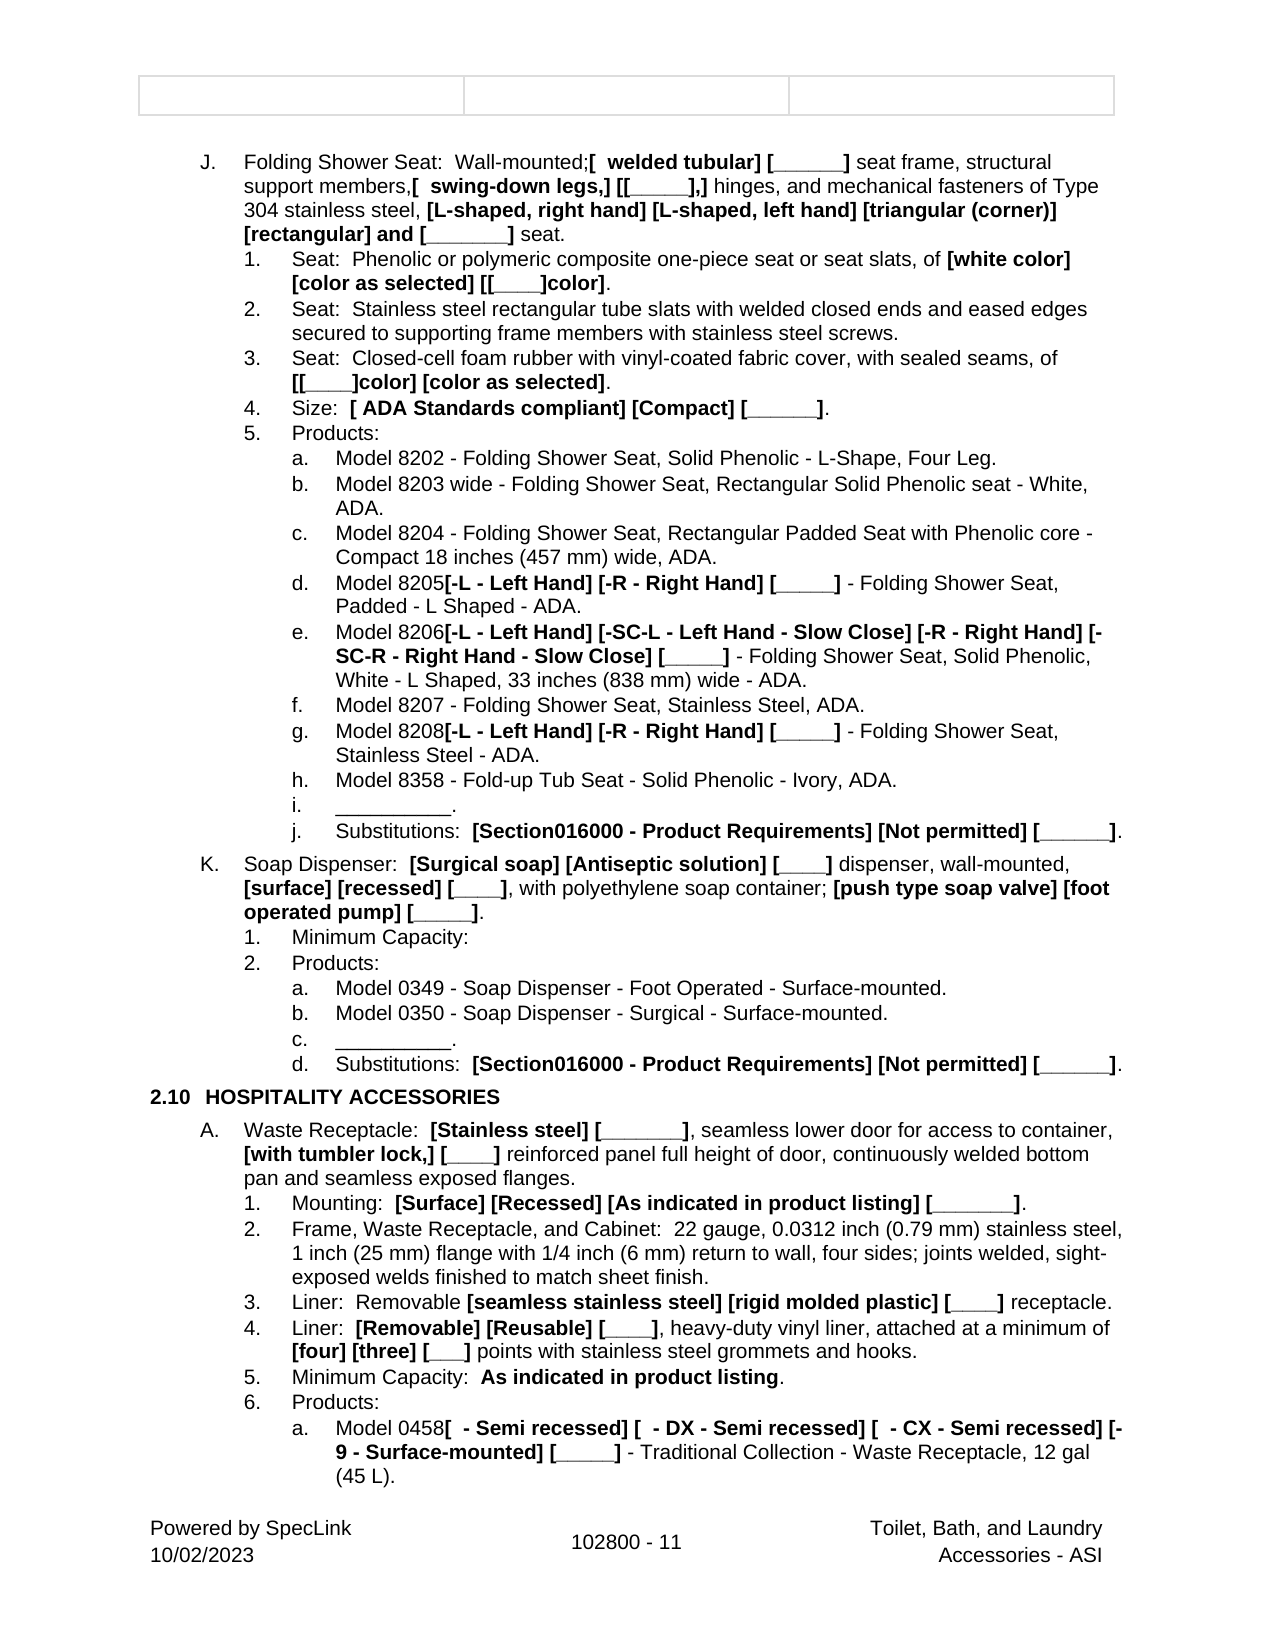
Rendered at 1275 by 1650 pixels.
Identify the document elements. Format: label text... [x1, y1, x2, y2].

list Frame, Waste Receptacle, and Cabinet: 22 gauge, 0.0312 inch (0.79 mm) stainless steel, 1 inch (25 mm) flange with 1/4 inch (6 mm) return to wall, four sides; joints welded, sight-exposed welds finished to match sheet finish. [244, 1217, 1125, 1288]
list Model 8203 wide - Folding Shower Seat, Rectangular Solid Phenolic seat - White, ADA. [292, 472, 1125, 519]
list Products: [244, 421, 1125, 445]
list Model 0349 - Soap Dispenser - Foot Operated - Surface-mounted. [292, 976, 1125, 1000]
list Substitutions: [Section016000 - Product Requirements] [Not permitted] [______]. [292, 819, 1125, 843]
list __________. [292, 1027, 1125, 1051]
list Model 8202 - Folding Shower Seat, Solid Phenolic - L-Shape, Four Leg. [292, 446, 1125, 470]
list Seat: Phenolic or polymeric composite one-piece seat or seat slats, of [white color] [color as selected] [[____]color]. [244, 247, 1125, 295]
list Model 8208[-L - Left Hand] [-R - Right Hand] [_____] - Folding Shower Seat, Stainless Steel - ADA. [292, 718, 1125, 766]
list Seat: Closed-cell foam rubber with vinyl-coated fabric cover, with sealed seams, of [[____]color] [color as selected]. [244, 346, 1125, 394]
list Model 8205[-L - Left Hand] [-R - Right Hand] [_____] - Folding Shower Seat, Padded - L Shaped - ADA. [292, 570, 1125, 618]
list Minimum Capacity: As indicated in product listing. [244, 1365, 1125, 1389]
list Products: [244, 950, 1125, 974]
list Seat: Stainless steel rectangular tube slats with welded closed ends and eased edges secured to supporting frame members with stainless steel screws. [244, 297, 1125, 344]
list Soap Dispenser: [Surgical soap] [Antiseptic solution] [____] dispenser, wall-mounted, [surface] [recessed] [____], with polyethylene soap container; [push type soap valve] [foot operated pump] [_____]. [200, 852, 1125, 923]
list Model 8204 - Folding Shower Seat, Rectangular Padded Seat with Phenolic core - Compact 18 inches (457 mm) wide, ADA. [292, 521, 1125, 569]
list Model 8207 - Folding Shower Seat, Stainless Steel, ADA. [292, 693, 1125, 717]
list __________. [292, 793, 1125, 817]
list Hospitality Accessories [150, 1085, 1125, 1109]
list Model 0350 - Soap Dispenser - Surgical - Surface-mounted. [292, 1001, 1125, 1025]
list Liner: Removable [seamless stainless steel] [rigid molded plastic] [____] receptacle. [244, 1290, 1125, 1314]
list Model 8206[-L - Left Hand] [-SC-L - Left Hand - Slow Close] [-R - Right Hand] [-SC-R - Right Hand - Slow Close] [_____] - Folding Shower Seat, Solid Phenolic, White - L Shaped, 33 inches (838 mm) wide - ADA. [292, 620, 1125, 692]
list Model 0458[ - Semi recessed] [ - DX - Semi recessed] [ - CX - Semi recessed] [-9 - Surface-mounted] [_____] - Traditional Collection - Waste Receptacle, 12 gal (45 L). [292, 1416, 1125, 1487]
list Liner: [Removable] [Reusable] [____], heavy-duty vinyl liner, attached at a minimum of [four] [three] [___] points with stainless steel grommets and hooks. [244, 1315, 1125, 1363]
list Substitutions: [Section016000 - Product Requirements] [Not permitted] [______]. [292, 1052, 1125, 1076]
list Waste Receptacle: [Stainless steel] [_______], seamless lower door for access to container, [with tumbler lock,] [____] reinforced panel full height of door, continuously welded bottom pan and seamless exposed flanges. [200, 1118, 1125, 1190]
list Products: [244, 1390, 1125, 1414]
list Size: [ ADA Standards compliant] [Compact] [______]. [244, 395, 1125, 419]
list Model 8358 - Fold-up Tub Seat - Solid Phenolic - Ivory, ADA. [292, 768, 1125, 792]
list Folding Shower Seat: Wall-mounted;[ welded tubular] [______] seat frame, structural support members,[ swing-down legs,] [[_____],] hinges, and mechanical fasteners of Type 304 stainless steel, [L-shaped, right hand] [L-shaped, left hand] [triangular (corner)] [rectangular] and [_______] seat. [200, 150, 1125, 246]
list Mounting: [Surface] [Recessed] [As indicated in product listing] [_______]. [244, 1191, 1125, 1215]
list Minimum Capacity: [244, 925, 1125, 949]
